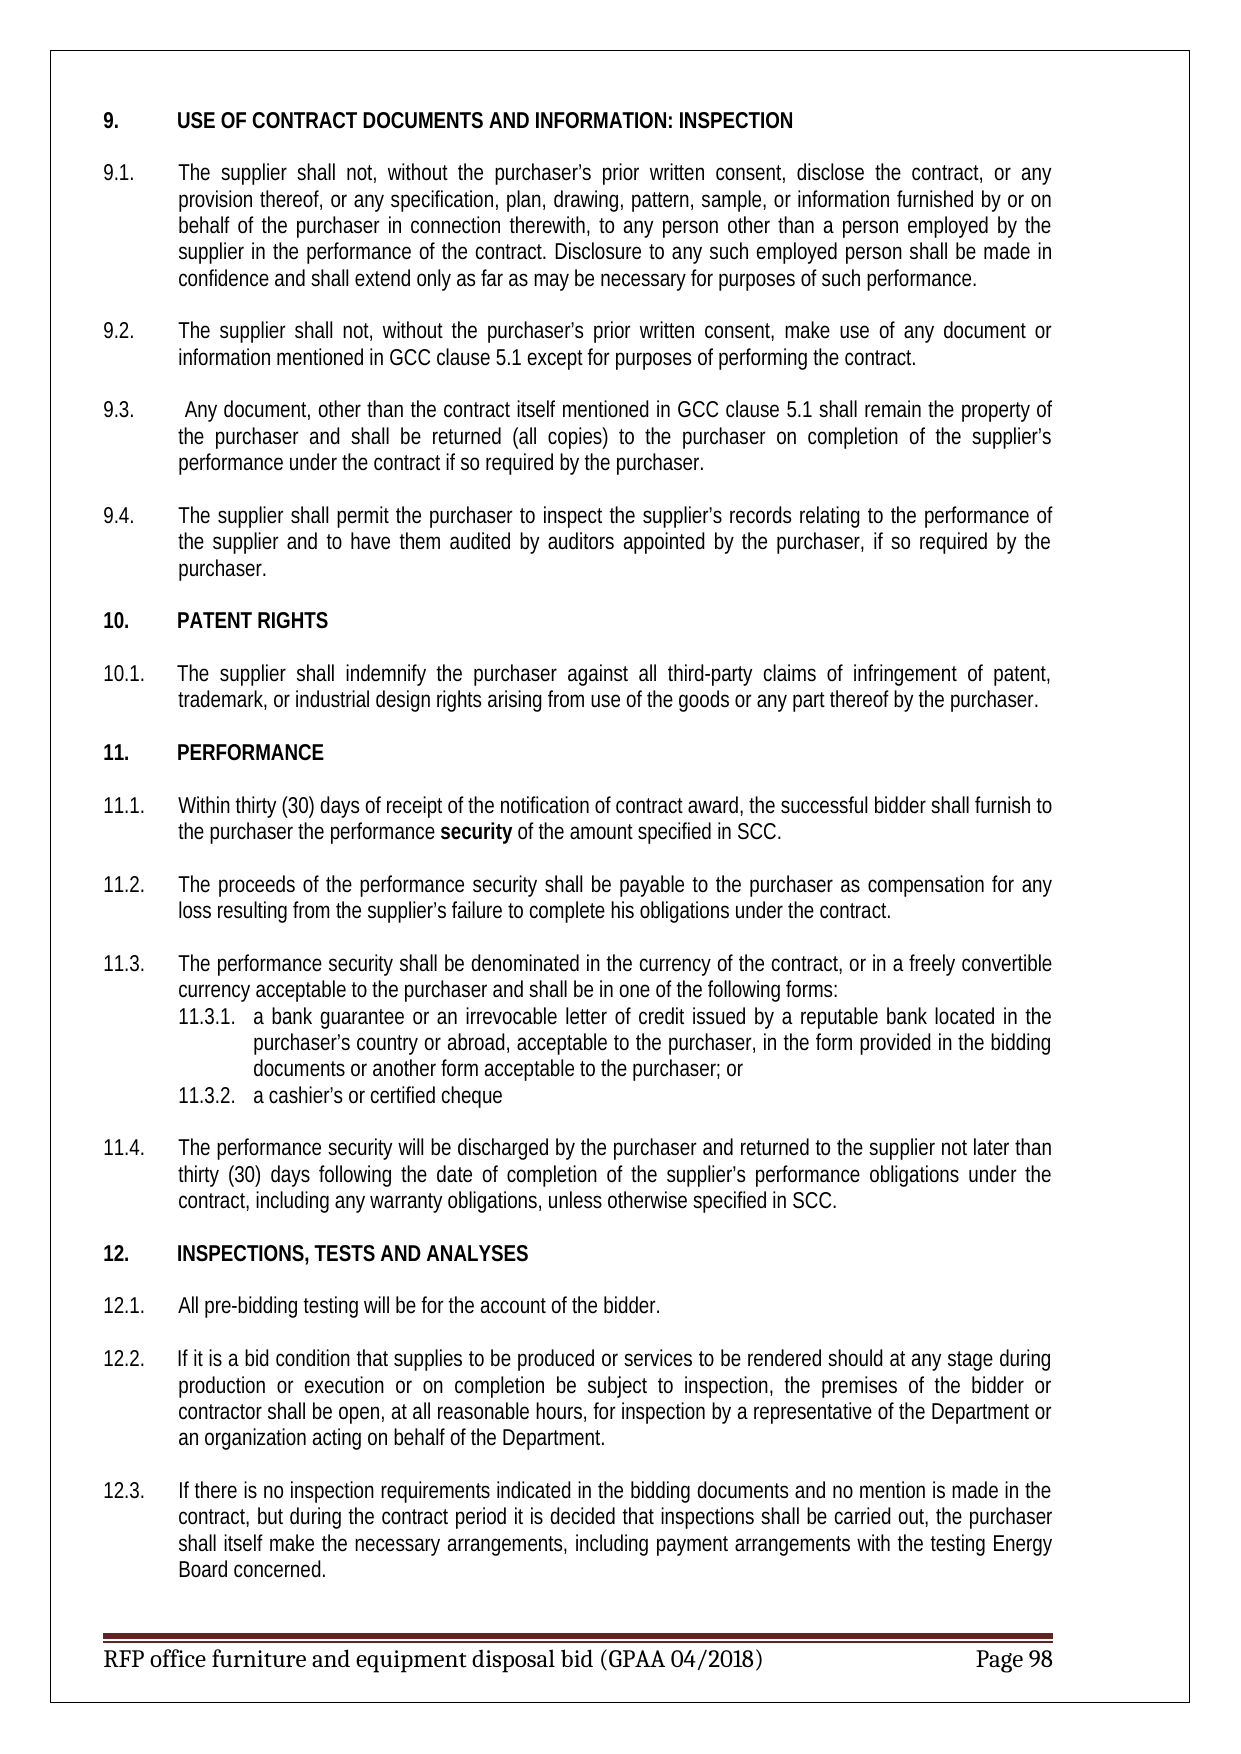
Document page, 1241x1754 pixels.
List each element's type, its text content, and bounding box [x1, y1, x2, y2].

list PATENT RIGHTS [103, 607, 1053, 634]
list The supplier shall permit the purchaser to inspect the supplier’s records relating to the performance of the supplier and to have them audited by auditors appointed by the purchaser, if so required by the purchaser. [103, 502, 1053, 581]
list The supplier shall not, without the purchaser’s prior written consent, disclose the contract, or any provision thereof, or any specification, plan, drawing, pattern, sample, or information furnished by or on behalf of the purchaser in connection therewith, to any person other than a person employed by the supplier in the performance of the contract. Disclosure to any such employed person shall be made in confidence and shall extend only as far as may be necessary for purposes of such performance. [103, 159, 1053, 291]
list Within thirty (30) days of receipt of the notification of contract award, the successful bidder shall furnish to the purchaser the performance security of the amount specified in SCC. [103, 792, 1053, 844]
list The supplier shall indemnify the purchaser against all third-party claims of infringement of patent, trademark, or industrial design rights arising from use of the goods or any part thereof by the purchaser. [103, 660, 1053, 713]
list All pre-bidding testing will be for the account of the bidder. [103, 1292, 1053, 1319]
list Any document, other than the contract itself mentioned in GCC clause 5.1 shall remain the property of the purchaser and shall be returned (all copies) to the purchaser on completion of the supplier’s performance under the contract if so required by the purchaser. [103, 396, 1053, 476]
list The supplier shall not, without the purchaser’s prior written consent, make use of any document or information mentioned in GCC clause 5.1 except for purposes of performing the contract. [103, 317, 1053, 370]
list a bank guarantee or an irrevocable letter of credit issued by a reputable bank located in the purchaser’s country or abroad, acceptable to the purchaser, in the form provided in the bidding documents or another form acceptable to the purchaser; or [178, 1003, 1053, 1082]
list If it is a bid condition that supplies to be produced or services to be rendered should at any stage during production or execution or on completion be subject to inspection, the premises of the bidder or contractor shall be open, at all reasonable hours, for inspection by a representative of the Department or an organization acting on behalf of the Department. [103, 1345, 1053, 1451]
list The performance security will be discharged by the purchaser and returned to the supplier not later than thirty (30) days following the date of completion of the supplier’s performance obligations under the contract, including any warranty obligations, unless otherwise specified in SCC. [103, 1134, 1053, 1213]
list The performance security shall be denominated in the currency of the contract, or in a freely convertible currency acceptable to the purchaser and shall be in one of the following forms: [103, 950, 1053, 1003]
list The proceeds of the performance security shall be payable to the purchaser as compensation for any loss resulting from the supplier’s failure to complete his obligations under the contract. [103, 871, 1053, 923]
list USE OF CONTRACT DOCUMENTS AND INFORMATION: INSPECTION [103, 107, 1053, 133]
list PERFORMANCE [103, 739, 1053, 765]
list a cashier’s or certified cheque [178, 1082, 1053, 1108]
list If there is no inspection requirements indicated in the bidding documents and no mention is made in the contract, but during the contract period it is decided that inspections shall be carried out, the purchaser shall itself make the necessary arrangements, including payment arrangements with the testing Energy Board concerned. [103, 1477, 1053, 1582]
list INSPECTIONS, TESTS AND ANALYSES [103, 1240, 1053, 1266]
